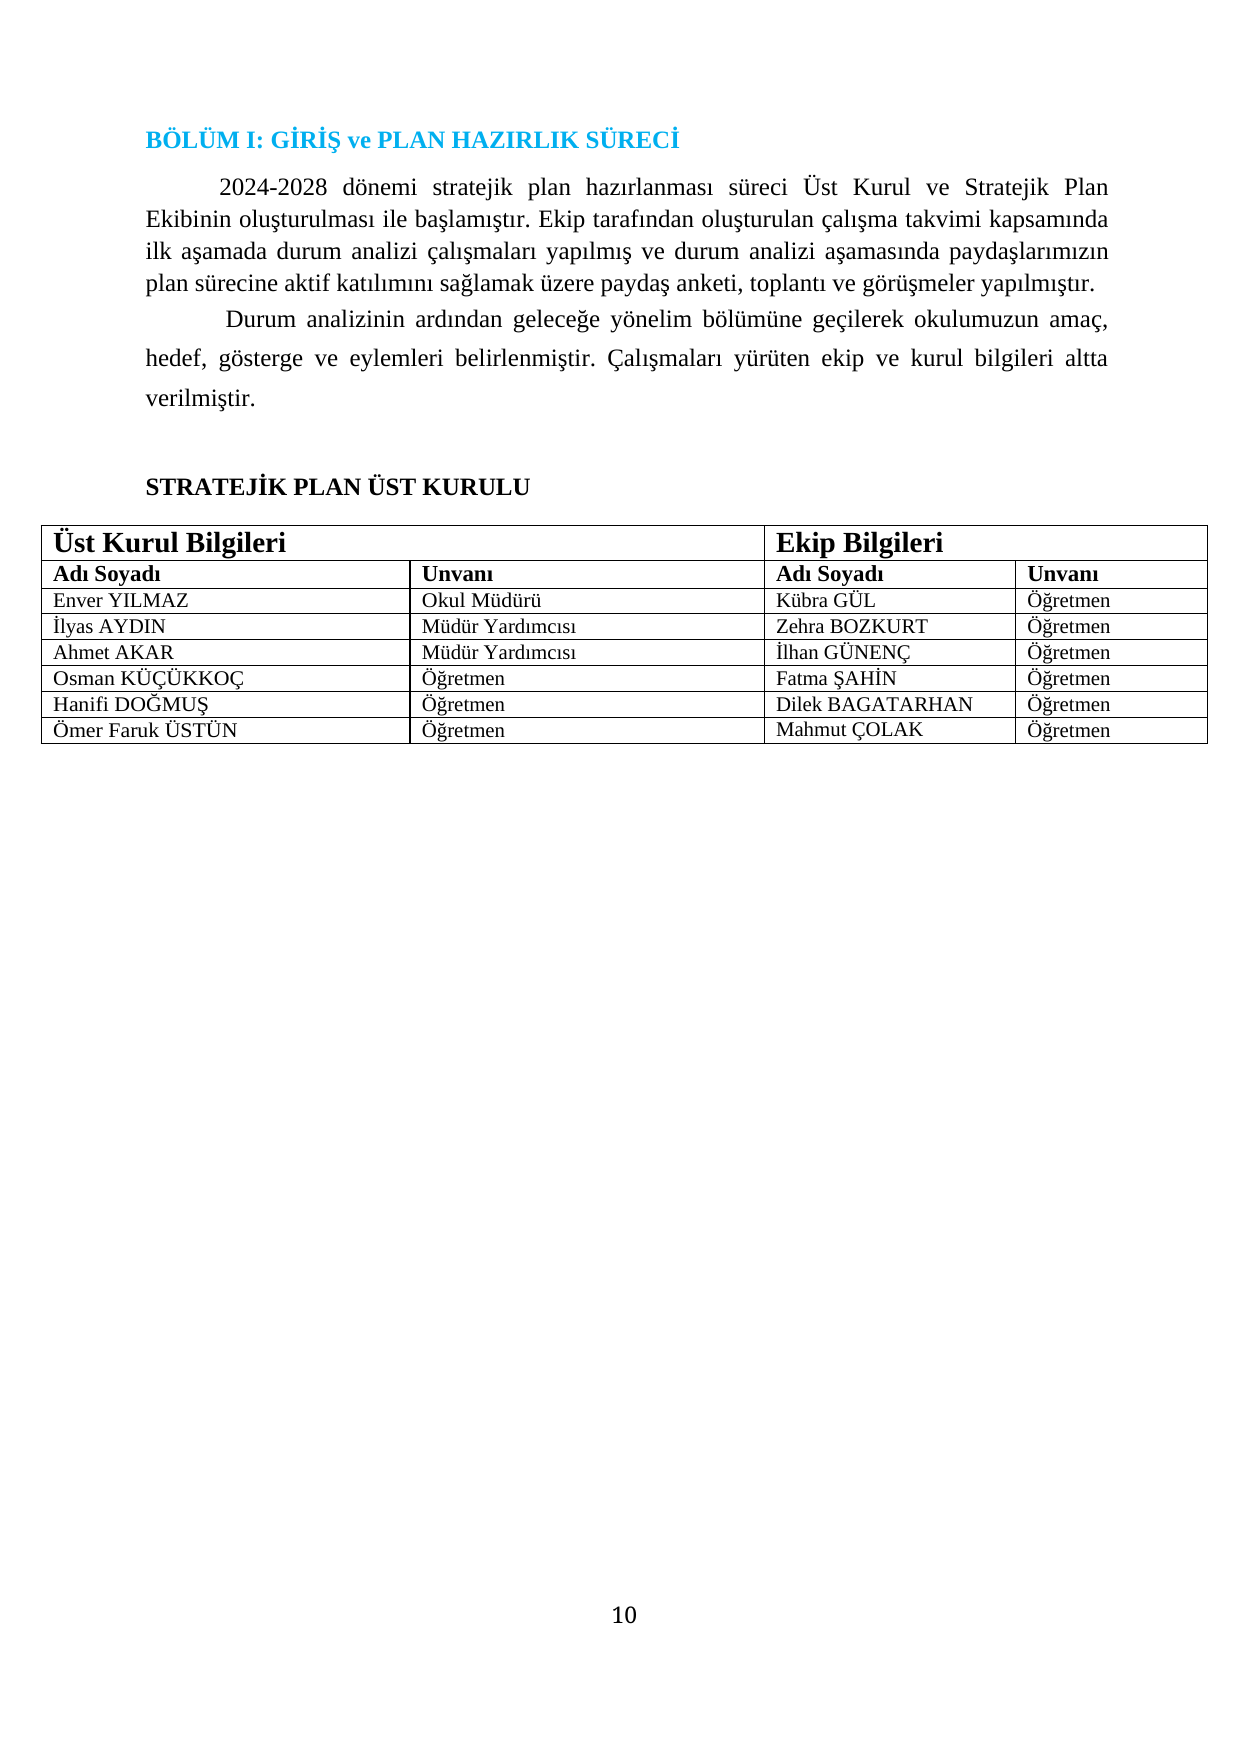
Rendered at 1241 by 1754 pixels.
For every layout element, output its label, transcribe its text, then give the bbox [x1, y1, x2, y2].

table_cell Fatma ŞAHİN [765, 666, 1015, 691]
table_cell Müdür Yardımcısı [411, 614, 764, 639]
text Durum analizinin ardından geleceğe yönelim bölümüne geçilerek okulumuzun amaç, hedef, gösterge ve eylemleri belirlenmiştir. Çalışmaları yürüten ekip ve kurul bilgileri altta verilmiştir. [145, 304, 1109, 411]
table_cell Unvanı [1016, 561, 1207, 588]
table_cell Öğretmen [1016, 614, 1207, 639]
table_header Ekip Bilgileri [765, 526, 1207, 560]
table_cell Unvanı [411, 561, 764, 588]
table_cell Ömer Faruk ÜSTÜN [42, 718, 409, 743]
table_cell Zehra BOZKURT [765, 614, 1015, 639]
subtitle STRATEJİK PLAN ÜST KURULU [145, 472, 1126, 501]
table_cell Okul Müdürü [411, 589, 764, 613]
table_cell Öğretmen [1016, 666, 1207, 691]
table_cell Mahmut ÇOLAK [765, 718, 1015, 743]
table_cell Adı Soyadı [765, 561, 1015, 588]
table_cell Öğretmen [1016, 589, 1207, 613]
table_cell Öğretmen [411, 666, 764, 691]
table_header Üst Kurul Bilgileri [42, 526, 764, 560]
table_cell Osman KÜÇÜKKOÇ [42, 666, 409, 691]
table_cell Ahmet AKAR [42, 640, 409, 665]
table_cell Müdür Yardımcısı [411, 640, 764, 665]
table_cell İlhan GÜNENÇ [765, 640, 1015, 665]
table_cell Öğretmen [1016, 718, 1207, 743]
text BÖLÜM I: GİRİŞ ve PLAN HAZIRLIK SÜRECİ [145, 125, 1126, 154]
table_cell Hanifi DOĞMUŞ [42, 692, 409, 717]
table_cell İlyas AYDIN [42, 614, 409, 639]
table_cell Kübra GÜL [765, 589, 1015, 613]
table_cell Öğretmen [411, 718, 764, 743]
table_cell Öğretmen [1016, 692, 1207, 717]
table_cell Dilek BAGATARHAN [765, 692, 1015, 717]
table_cell Adı Soyadı [42, 561, 409, 588]
table_cell Enver YILMAZ [42, 589, 409, 613]
text 2024-2028 dönemi stratejik plan hazırlanması süreci Üst Kurul ve Stratejik Plan Ekibinin oluşturulması ile başlamıştır. Ekip tarafından oluşturulan çalışma takvimi kapsamında ilk aşamada durum analizi çalışmaları yapılmış ve durum analizi aşamasında paydaşlarımızın plan sürecine aktif katılımını sağlamak üzere paydaş anketi, toplantı ve görüşmeler yapılmıştır. [145, 172, 1109, 297]
table_cell Öğretmen [411, 692, 764, 717]
table_cell Öğretmen [1016, 640, 1207, 665]
